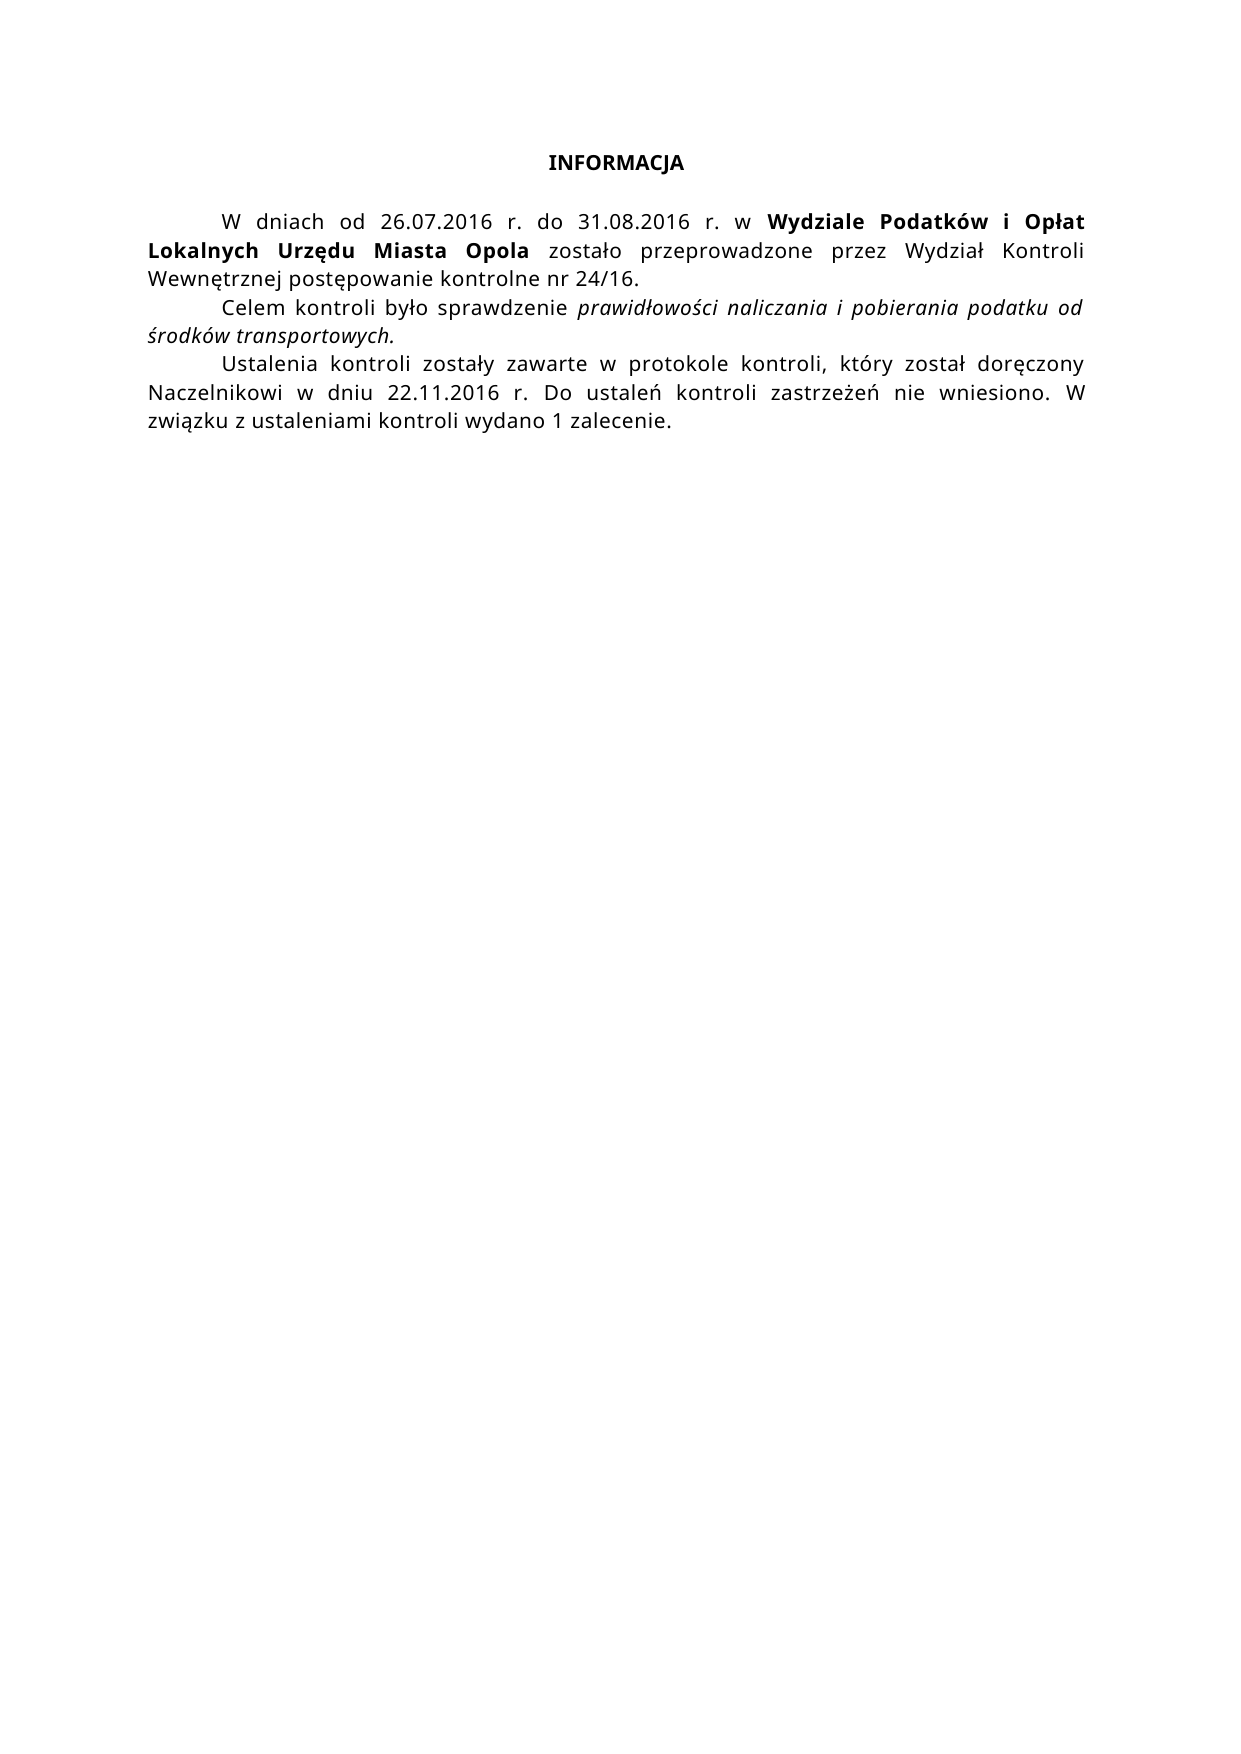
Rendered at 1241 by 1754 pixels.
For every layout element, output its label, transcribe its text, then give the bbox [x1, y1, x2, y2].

text Celem kontroli było sprawdzenie prawidłowości naliczania i pobierania podatku od środków transportowych. [148, 293, 1085, 349]
text W dniach od 26.07.2016 r. do 31.08.2016 r. w Wydziale Podatków i Opłat Lokalnych Urzędu Miasta Opola zostało przeprowadzone przez Wydział Kontroli Wewnętrznej postępowanie kontrolne nr 24/16. [148, 207, 1085, 293]
text Ustalenia kontroli zostały zawarte w protokole kontroli, który został doręczony Naczelnikowi w dniu 22.11.2016 r. Do ustaleń kontroli zastrzeżeń nie wniesiono. W związku z ustaleniami kontroli wydano 1 zalecenie. [148, 349, 1085, 435]
text INFORMACJA [148, 148, 1085, 176]
